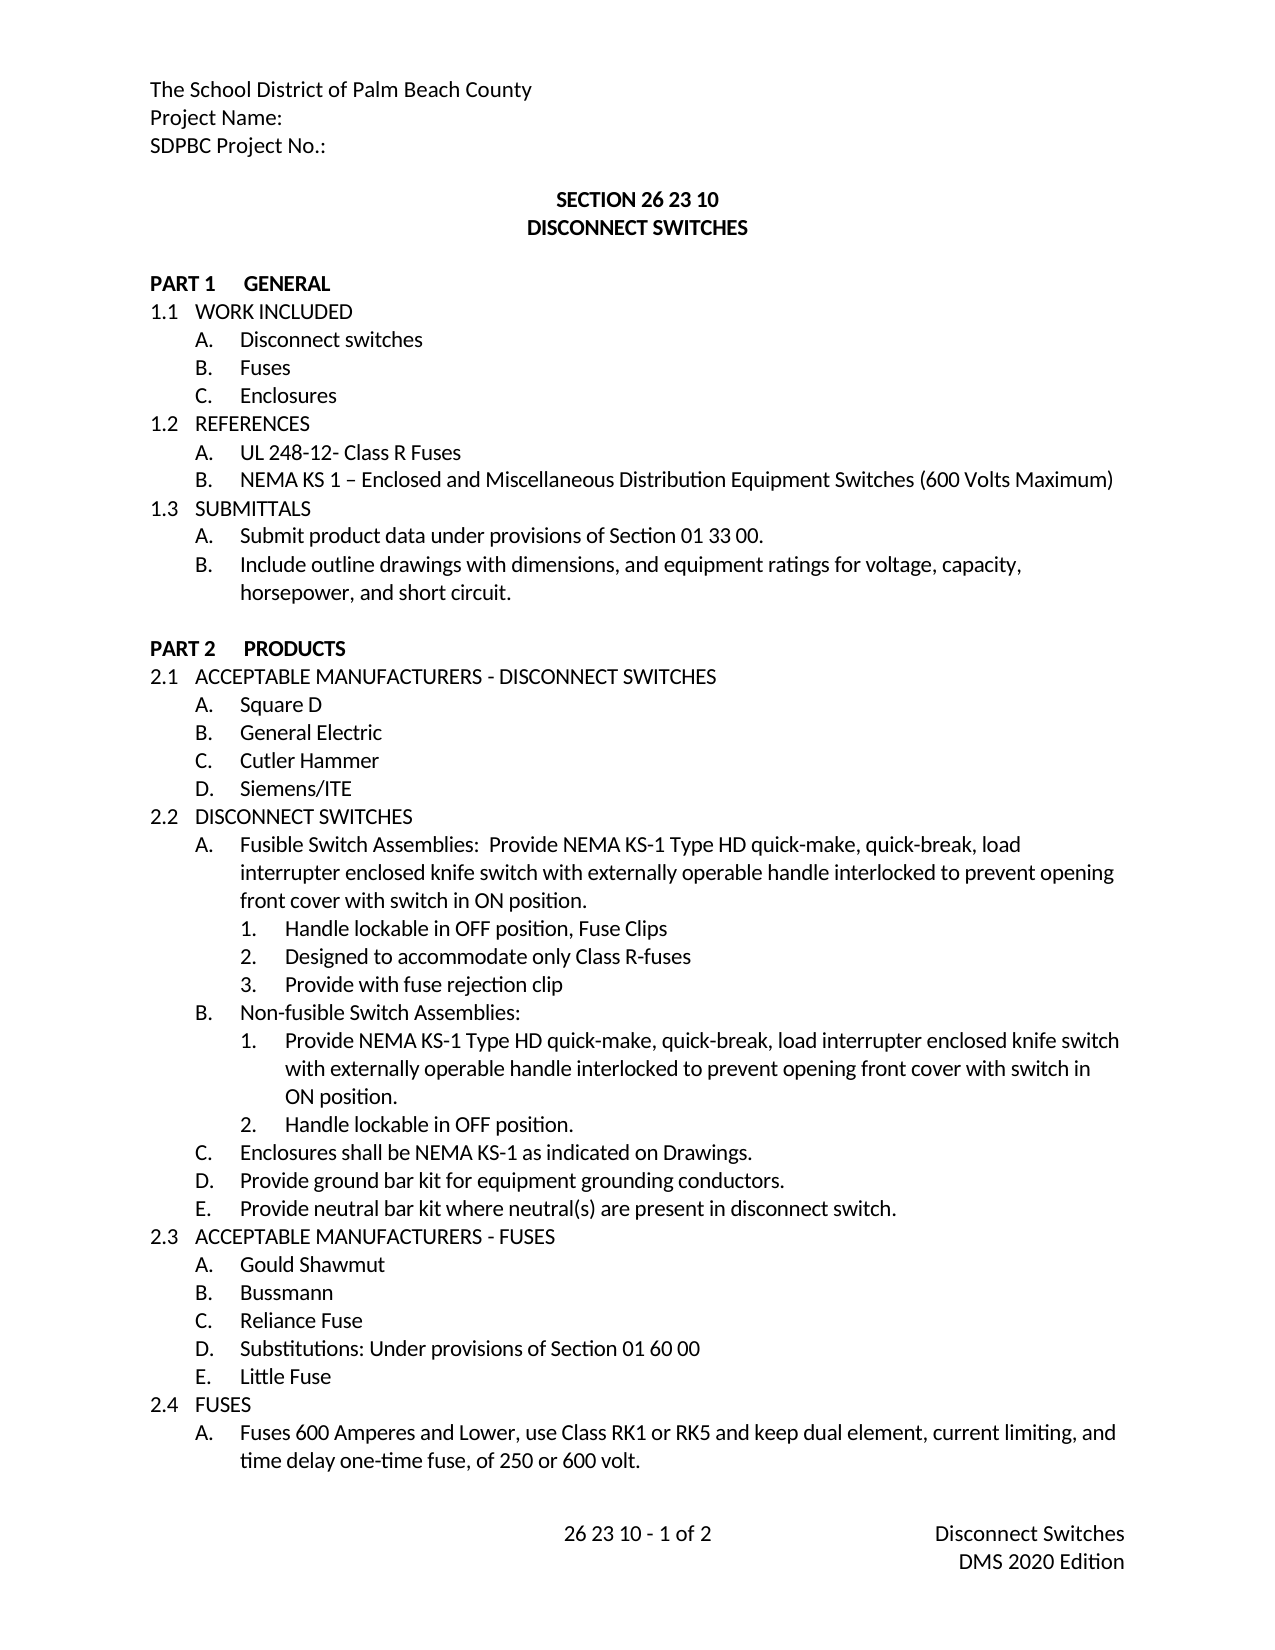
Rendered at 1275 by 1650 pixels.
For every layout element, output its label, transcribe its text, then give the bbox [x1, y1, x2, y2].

list Handle lockable in OFF position. [240, 1110, 1125, 1138]
list Reliance Fuse [195, 1306, 1125, 1334]
text SECTION 26 23 10 [150, 185, 1125, 213]
list Include outline drawings with dimensions, and equipment ratings for voltage, capacity, horsepower, and short circuit. [195, 550, 1125, 606]
list SUBMITTALS [150, 494, 1125, 522]
list General Electric [195, 718, 1125, 746]
text PART 1 GENERAL [150, 269, 1125, 297]
list Submit product data under provisions of Section 01 33 00. [195, 522, 1125, 550]
list Siemens/ITE [195, 774, 1125, 802]
list Non-fusible Switch Assemblies: [195, 998, 1125, 1026]
list DISCONNECT SWITCHES [150, 802, 1125, 830]
list Cutler Hammer [195, 746, 1125, 774]
list Provide ground bar kit for equipment grounding conductors. [195, 1166, 1125, 1194]
text DISCONNECT SWITCHES [150, 213, 1125, 241]
list Enclosures shall be NEMA KS-1 as indicated on Drawings. [195, 1138, 1125, 1166]
list REFERENCES [150, 409, 1125, 438]
text PART 2 PRODUCTS [150, 634, 1125, 662]
list Square D [195, 690, 1125, 718]
list Fuses [195, 353, 1125, 382]
list Fuses 600 Amperes and Lower, use Class RK1 or RK5 and keep dual element, current limiting, and time delay one-time fuse, of 250 or 600 volt. [195, 1418, 1125, 1474]
list Enclosures [195, 382, 1125, 409]
list Substitutions: Under provisions of Section 01 60 00 [195, 1334, 1125, 1362]
list ACCEPTABLE MANUFACTURERS - DISCONNECT SWITCHES [150, 662, 1125, 690]
list Fusible Switch Assemblies: Provide NEMA KS-1 Type HD quick-make, quick-break, load interrupter enclosed knife switch with externally operable handle interlocked to prevent opening front cover with switch in ON position. [195, 830, 1125, 914]
list WORK INCLUDED [150, 297, 1125, 326]
list Designed to accommodate only Class R-fuses [240, 942, 1125, 970]
list Provide neutral bar kit where neutral(s) are present in disconnect switch. [195, 1194, 1125, 1222]
list Little Fuse [195, 1362, 1125, 1390]
list Bussmann [195, 1278, 1125, 1306]
list Handle lockable in OFF position, Fuse Clips [240, 914, 1125, 942]
list UL 248-12- Class R Fuses [195, 438, 1125, 466]
list ACCEPTABLE MANUFACTURERS - FUSES [150, 1222, 1125, 1250]
list NEMA KS 1 – Enclosed and Miscellaneous Distribution Equipment Switches (600 Volts Maximum) [195, 466, 1125, 494]
list Disconnect switches [195, 326, 1125, 353]
list Provide NEMA KS-1 Type HD quick-make, quick-break, load interrupter enclosed knife switch with externally operable handle interlocked to prevent opening front cover with switch in ON position. [240, 1026, 1125, 1110]
list FUSES [150, 1390, 1125, 1418]
list Gould Shawmut [195, 1250, 1125, 1278]
list Provide with fuse rejection clip [240, 970, 1125, 998]
